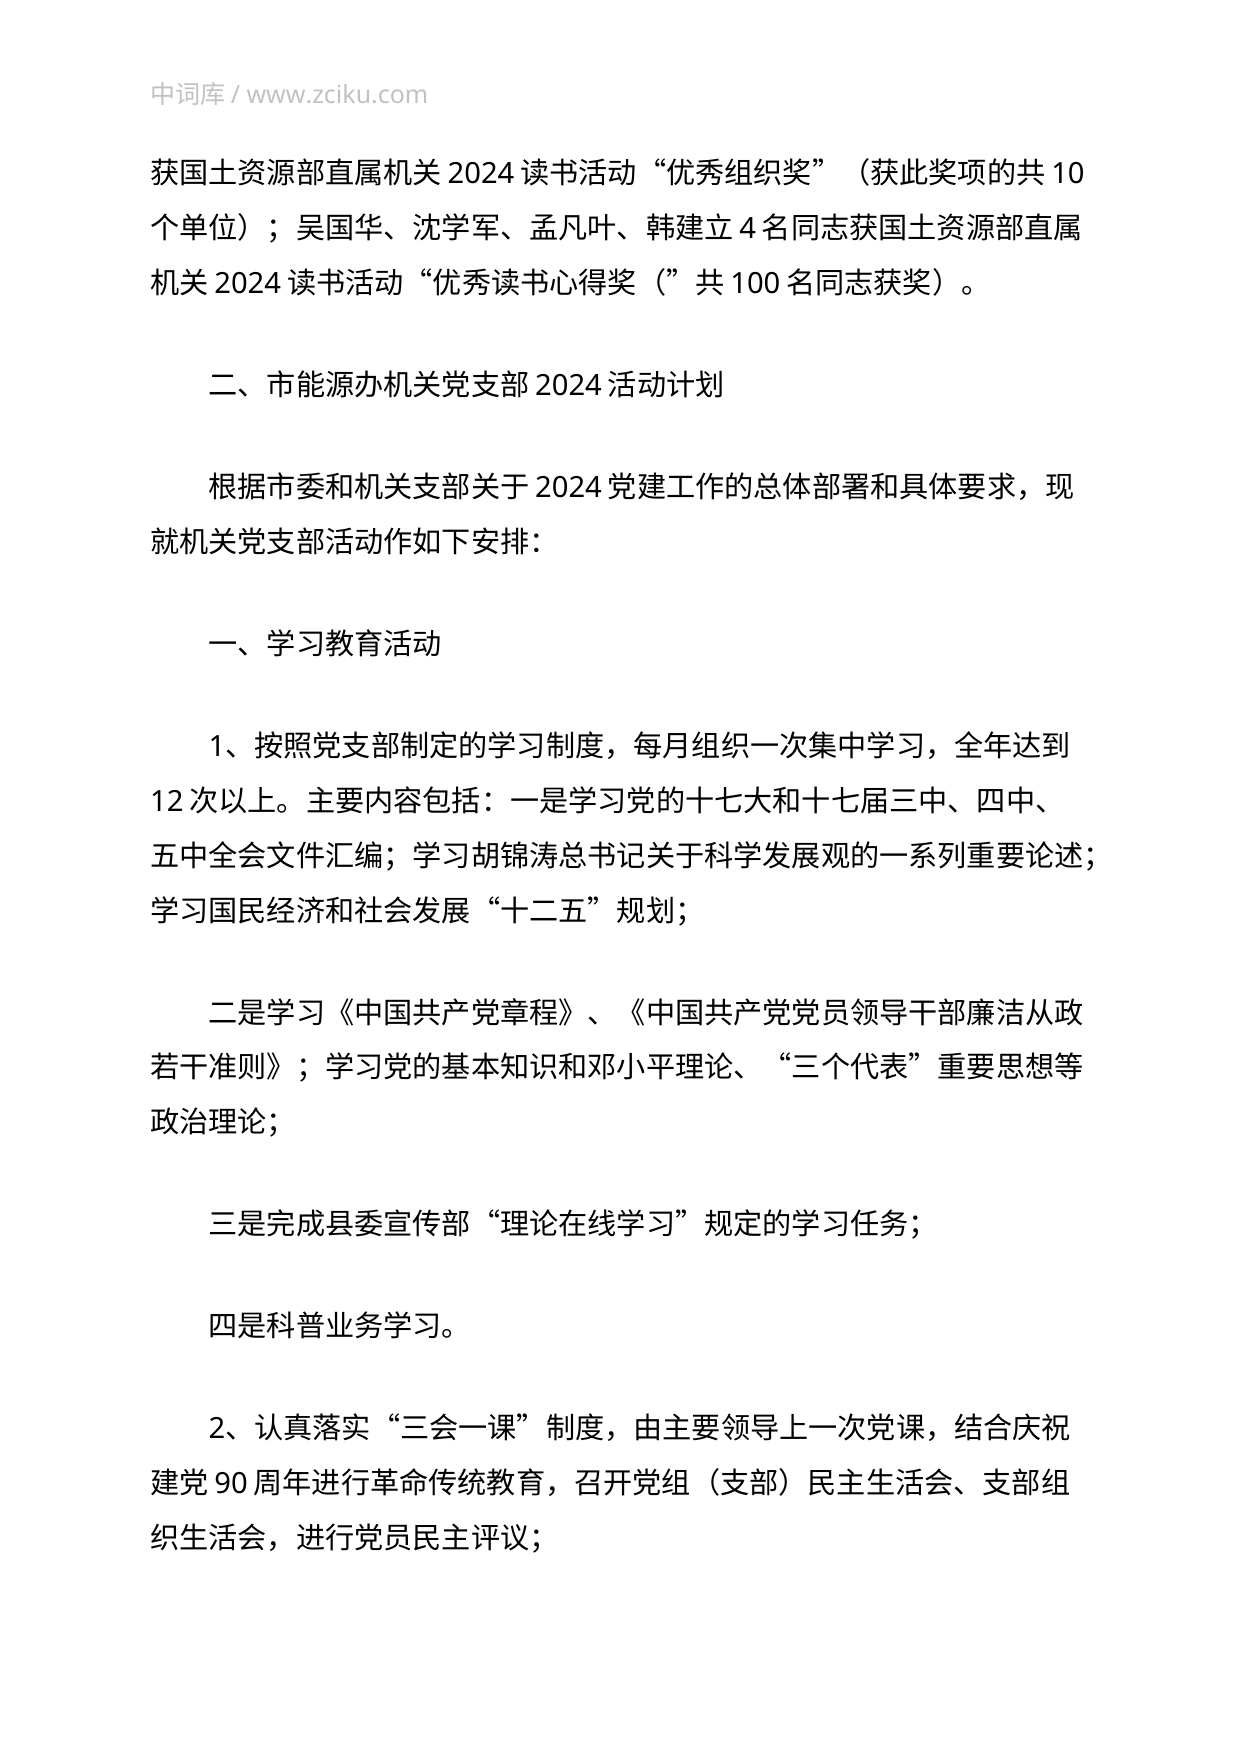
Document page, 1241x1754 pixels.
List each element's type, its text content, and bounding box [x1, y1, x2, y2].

text 一、学习教育活动 [150, 621, 1090, 663]
text 1、按照党支部制定的学习制度，每月组织一次集中学习，全年达到12次以上。主要内容包括：一是学习党的十七大和十七届三中、四中、五中全会文件汇编；学习胡锦涛总书记关于科学发展观的一系列重要论述；学习国民经济和社会发展“十二五”规划； [150, 722, 1090, 930]
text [150, 150, 1090, 302]
text 2、认真落实“三会一课”制度，由主要领导上一次党课，结合庆祝建党90周年进行革命传统教育，召开党组（支部）民主生活会、支部组织生活会，进行党员民主评议； [150, 1404, 1090, 1557]
text 二是学习《中国共产党章程》、《中国共产党党员领导干部廉洁从政若干准则》；学习党的基本知识和邓小平理论、“三个代表”重要思想等政治理论； [150, 989, 1090, 1141]
text 三是完成县委宣传部“理论在线学习”规定的学习任务； [150, 1201, 1090, 1243]
text 四是科普业务学习。 [150, 1302, 1090, 1345]
text 二、市能源办机关党支部2024活动计划 [150, 362, 1090, 404]
text 根据市委和机关支部关于2024党建工作的总体部署和具体要求，现就机关党支部活动作如下安排： [150, 464, 1090, 561]
